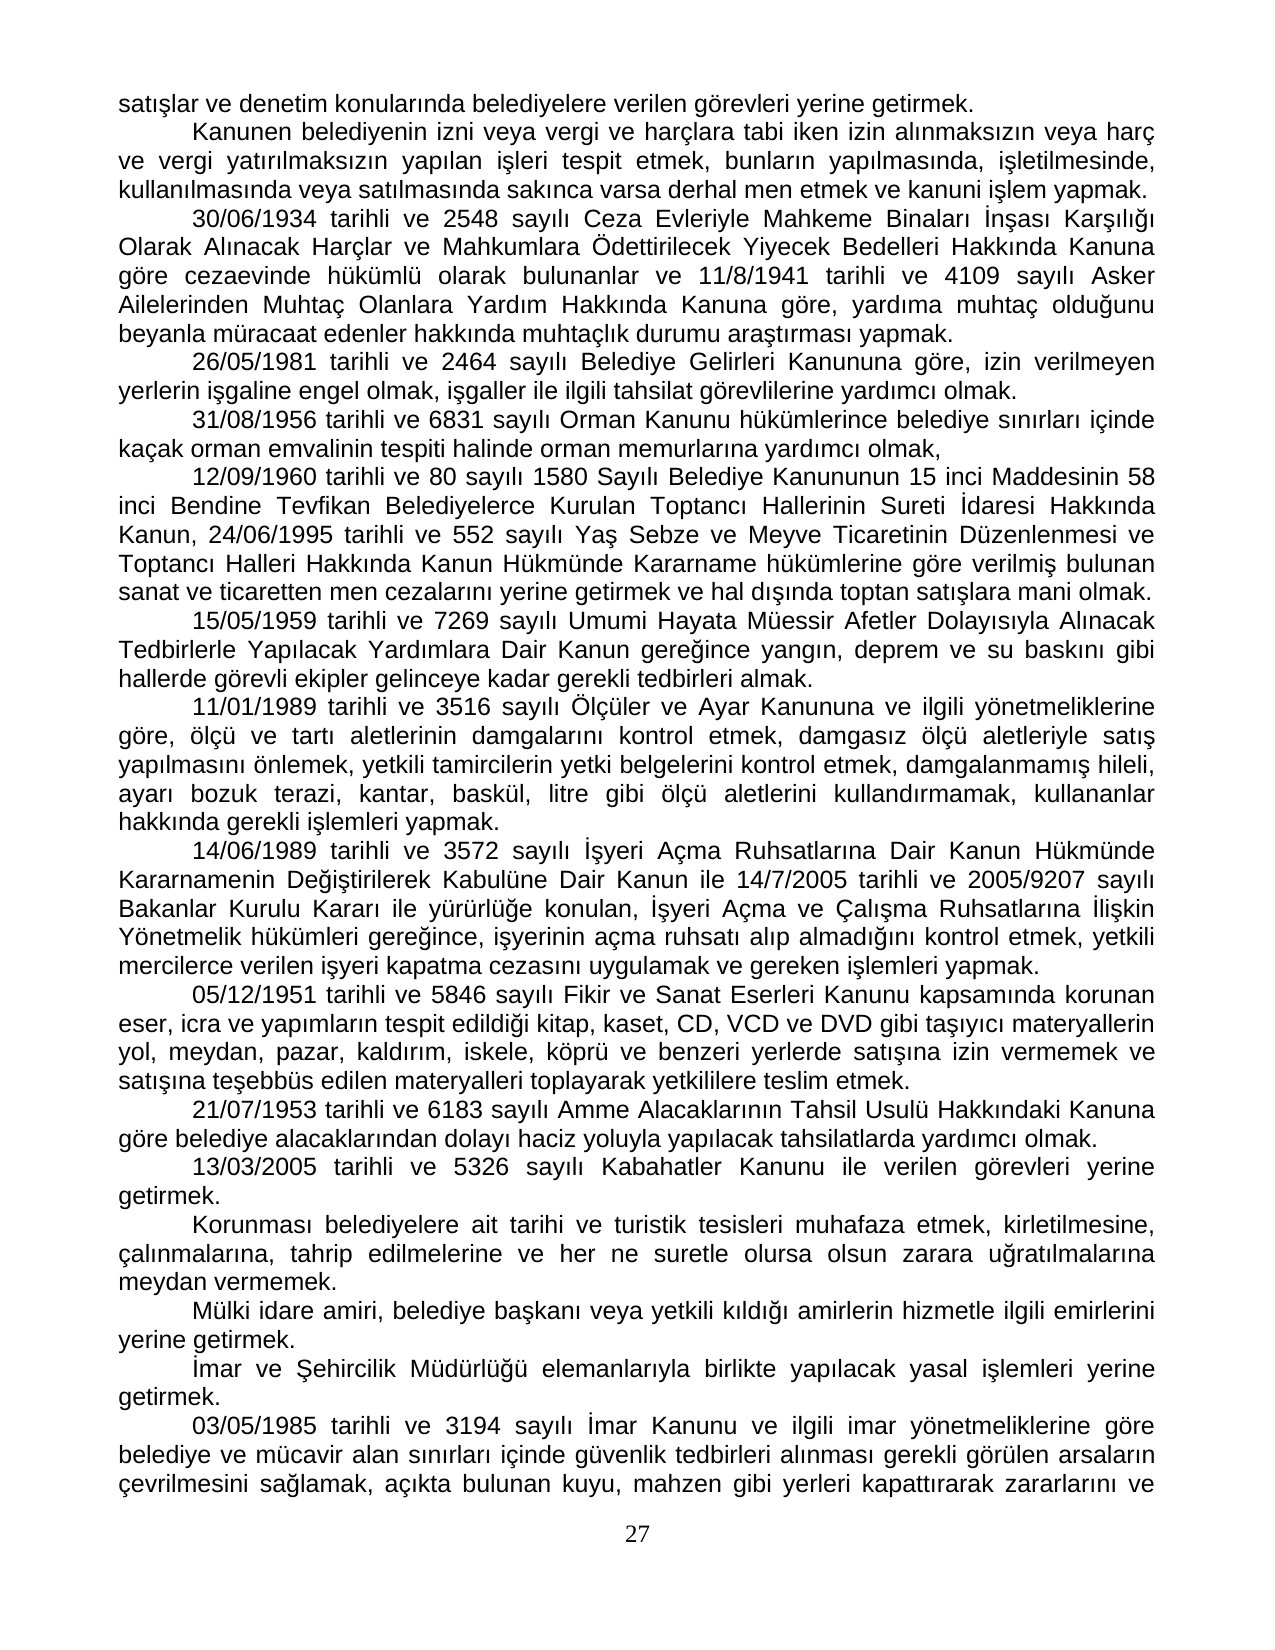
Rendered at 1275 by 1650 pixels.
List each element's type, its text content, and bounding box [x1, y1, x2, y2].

text 12/09/1960 tarihli ve 80 sayılı 1580 Sayılı Belediye Kanununun 15 inci Maddesinin 58 inci Bendine Tevfikan Belediyelerce Kurulan Toptancı Hallerinin Sureti İdaresi Hakkında Kanun, 24/06/1995 tarihli ve 552 sayılı Yaş Sebze ve Meyve Ticaretinin Düzenlenmesi ve Toptancı Halleri Hakkında Kanun Hükmünde Kararname hükümlerine göre verilmiş bulunan sanat ve ticaretten men cezalarını yerine getirmek ve hal dışında toptan satışlara mani olmak. [118, 462, 1157, 606]
text 30/06/1934 tarihli ve 2548 sayılı Ceza Evleriyle Mahkeme Binaları İnşası Karşılığı Olarak Alınacak Harçlar ve Mahkumlara Ödettirilecek Yiyecek Bedelleri Hakkında Kanuna göre cezaevinde hükümlü olarak bulunanlar ve 11/8/1941 tarihli ve 4109 sayılı Asker Ailelerinden Muhtaç Olanlara Yardım Hakkında Kanuna göre, yardıma muhtaç olduğunu beyanla müracaat edenler hakkında muhtaçlık durumu araştırması yapmak. [118, 204, 1157, 347]
text 15/05/1959 tarihli ve 7269 sayılı Umumi Hayata Müessir Afetler Dolayısıyla Alınacak Tedbirlerle Yapılacak Yardımlara Dair Kanun gereğince yangın, deprem ve su baskını gibi hallerde görevli ekipler gelinceye kadar gerekli tedbirleri almak. [118, 606, 1157, 692]
text 31/08/1956 tarihli ve 6831 sayılı Orman Kanunu hükümlerince belediye sınırları içinde kaçak orman emvalinin tespiti halinde orman memurlarına yardımcı olmak, [118, 405, 1157, 462]
text Kanunen belediyenin izni veya vergi ve harçlara tabi iken izin alınmaksızın veya harç ve vergi yatırılmaksızın yapılan işleri tespit etmek, bunların yapılmasında, işletilmesinde, kullanılmasında veya satılmasında sakınca varsa derhal men etmek ve kanuni işlem yapmak. [118, 117, 1157, 204]
text İmar ve Şehircilik Müdürlüğü elemanlarıyla birlikte yapılacak yasal işlemleri yerine getirmek. [118, 1354, 1157, 1411]
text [118, 89, 1157, 117]
text 26/05/1981 tarihli ve 2464 sayılı Belediye Gelirleri Kanununa göre, izin verilmeyen yerlerin işgaline engel olmak, işgaller ile ilgili tahsilat görevlilerine yardımcı olmak. [118, 347, 1157, 405]
text 14/06/1989 tarihli ve 3572 sayılı İşyeri Açma Ruhsatlarına Dair Kanun Hükmünde Kararnamenin Değiştirilerek Kabulüne Dair Kanun ile 14/7/2005 tarihli ve 2005/9207 sayılı Bakanlar Kurulu Kararı ile yürürlüğe konulan, İşyeri Açma ve Çalışma Ruhsatlarına İlişkin Yönetmelik hükümleri gereğince, işyerinin açma ruhsatı alıp almadığını kontrol etmek, yetkili mercilerce verilen işyeri kapatma cezasını uygulamak ve gereken işlemleri yapmak. [118, 836, 1157, 980]
text 21/07/1953 tarihli ve 6183 sayılı Amme Alacaklarının Tahsil Usulü Hakkındaki Kanuna göre belediye alacaklarından dolayı haciz yoluyla yapılacak tahsilatlarda yardımcı olmak. [118, 1095, 1157, 1152]
text Korunması belediyelere ait tarihi ve turistik tesisleri muhafaza etmek, kirletilmesine, çalınmalarına, tahrip edilmelerine ve her ne suretle olursa olsun zarara uğratılmalarına meydan vermemek. [118, 1210, 1157, 1296]
text Mülki idare amiri, belediye başkanı veya yetkili kıldığı amirlerin hizmetle ilgili emirlerini yerine getirmek. [118, 1296, 1157, 1354]
text 11/01/1989 tarihli ve 3516 sayılı Ölçüler ve Ayar Kanununa ve ilgili yönetmeliklerine göre, ölçü ve tartı aletlerinin damgalarını kontrol etmek, damgasız ölçü aletleriyle satış yapılmasını önlemek, yetkili tamircilerin yetki belgelerini kontrol etmek, damgalanmamış hileli, ayarı bozuk terazi, kantar, baskül, litre gibi ölçü aletlerini kullandırmamak, kullananlar hakkında gerekli işlemleri yapmak. [118, 692, 1157, 836]
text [118, 1411, 1157, 1497]
text 13/03/2005 tarihli ve 5326 sayılı Kabahatler Kanunu ile verilen görevleri yerine getirmek. [118, 1152, 1157, 1210]
text 05/12/1951 tarihli ve 5846 sayılı Fikir ve Sanat Eserleri Kanunu kapsamında korunan eser, icra ve yapımların tespit edildiği kitap, kaset, CD, VCD ve DVD gibi taşıyıcı materyallerin yol, meydan, pazar, kaldırım, iskele, köprü ve benzeri yerlerde satışına izin vermemek ve satışına teşebbüs edilen materyalleri toplayarak yetkililere teslim etmek. [118, 980, 1157, 1095]
